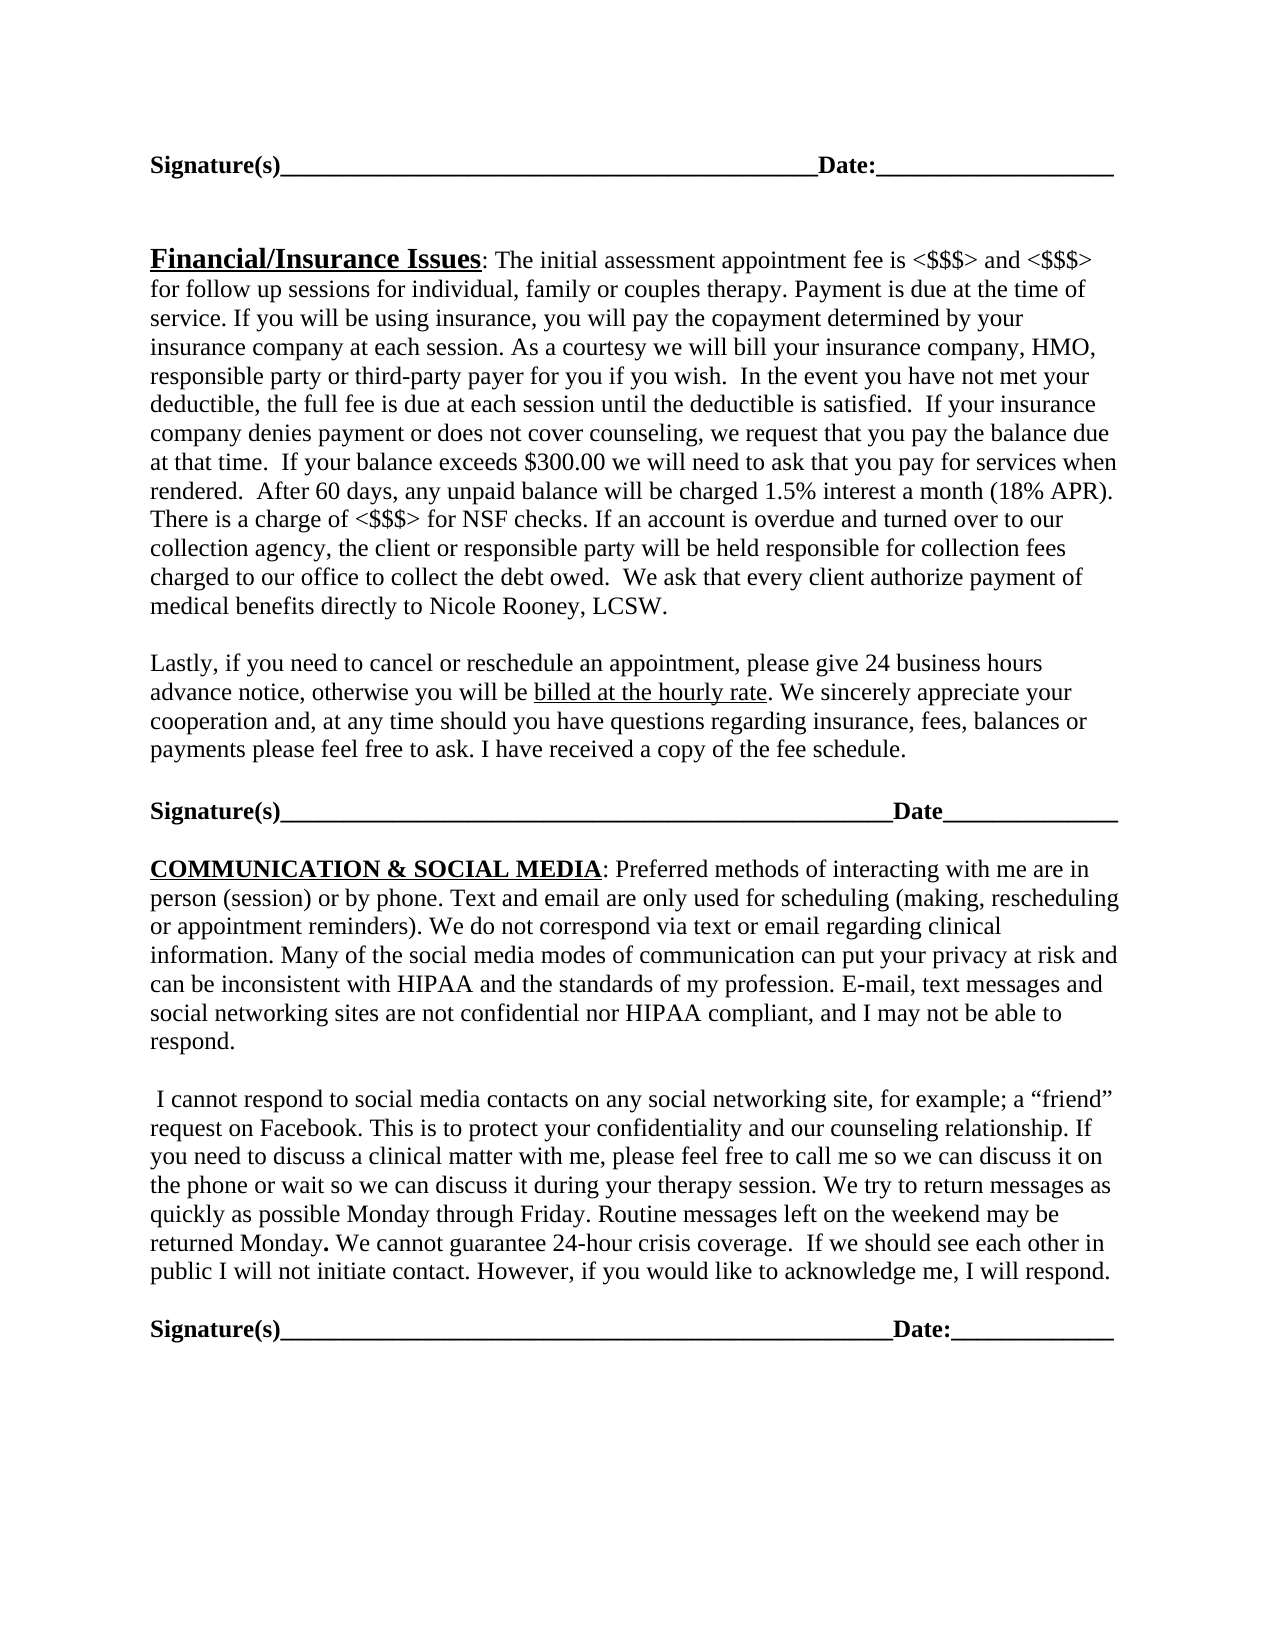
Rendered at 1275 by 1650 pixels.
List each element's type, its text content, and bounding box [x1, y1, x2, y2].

text Financial/Insurance Issues: The initial assessment appointment fee is <$$$> and <$$$> for follow up sessions for individual, family or couples therapy. Payment is due at the time of service. If you will be using insurance, you will pay the copayment determined by your insurance company at each session. As a courtesy we will bill your insurance company, HMO, responsible party or third-party payer for you if you wish. In the event you have not met your deductible, the full fee is due at each session until the deductible is satisfied. If your insurance company denies payment or does not cover counseling, we request that you pay the balance due at that time. If your balance exceeds $300.00 we will need to ask that you pay for services when rendered. After 60 days, any unpaid balance will be charged 1.5% interest a month (18% APR). There is a charge of <$$$> for NSF checks. If an account is overdue and turned over to our collection agency, the client or responsible party will be held responsible for collection fees charged to our office to collect the debt owed. We ask that every client authorize payment of medical benefits directly to Nicole Rooney, LCSW. [150, 241, 1125, 619]
text Signature(s)___________________________________________Date:___________________ [150, 150, 1125, 179]
text COMMUNICATION & SOCIAL MEDIA: Preferred methods of interacting with me are in person (session) or by phone. Text and email are only used for scheduling (making, rescheduling or appointment reminders). We do not correspond via text or email regarding clinical information. Many of the social media modes of communication can put your privacy at risk and can be inconsistent with HIPAA and the standards of my profession. E-mail, text messages and social networking sites are not confidential nor HIPAA compliant, and I may not be able to respond. [150, 854, 1125, 1055]
text I cannot respond to social media contacts on any social networking site, for example; a “friend” request on Facebook. This is to protect your confidentiality and our counseling relationship. If you need to discuss a clinical matter with me, please feel free to call me so we can discuss it on the phone or wait so we can discuss it during your therapy session. We try to return messages as quickly as possible Monday through Friday. Routine messages left on the weekend may be returned Monday. We cannot guarantee 24-hour crisis coverage. If we should see each other in public I will not initiate contact. However, if you would like to acknowledge me, I will respond. [150, 1084, 1125, 1285]
text Lastly, if you need to cancel or reschedule an appointment, please give 24 business hours advance notice, otherwise you will be billed at the hourly rate. We sincerely appreciate your cooperation and, at any time should you have questions regarding insurance, fees, balances or payments please feel free to ask. I have received a copy of the fee schedule. [150, 648, 1125, 763]
text Signature(s)_________________________________________________Date:_____________ [150, 1314, 1125, 1343]
subtitle Signature(s)_________________________________________________Date______________ [150, 796, 1125, 825]
